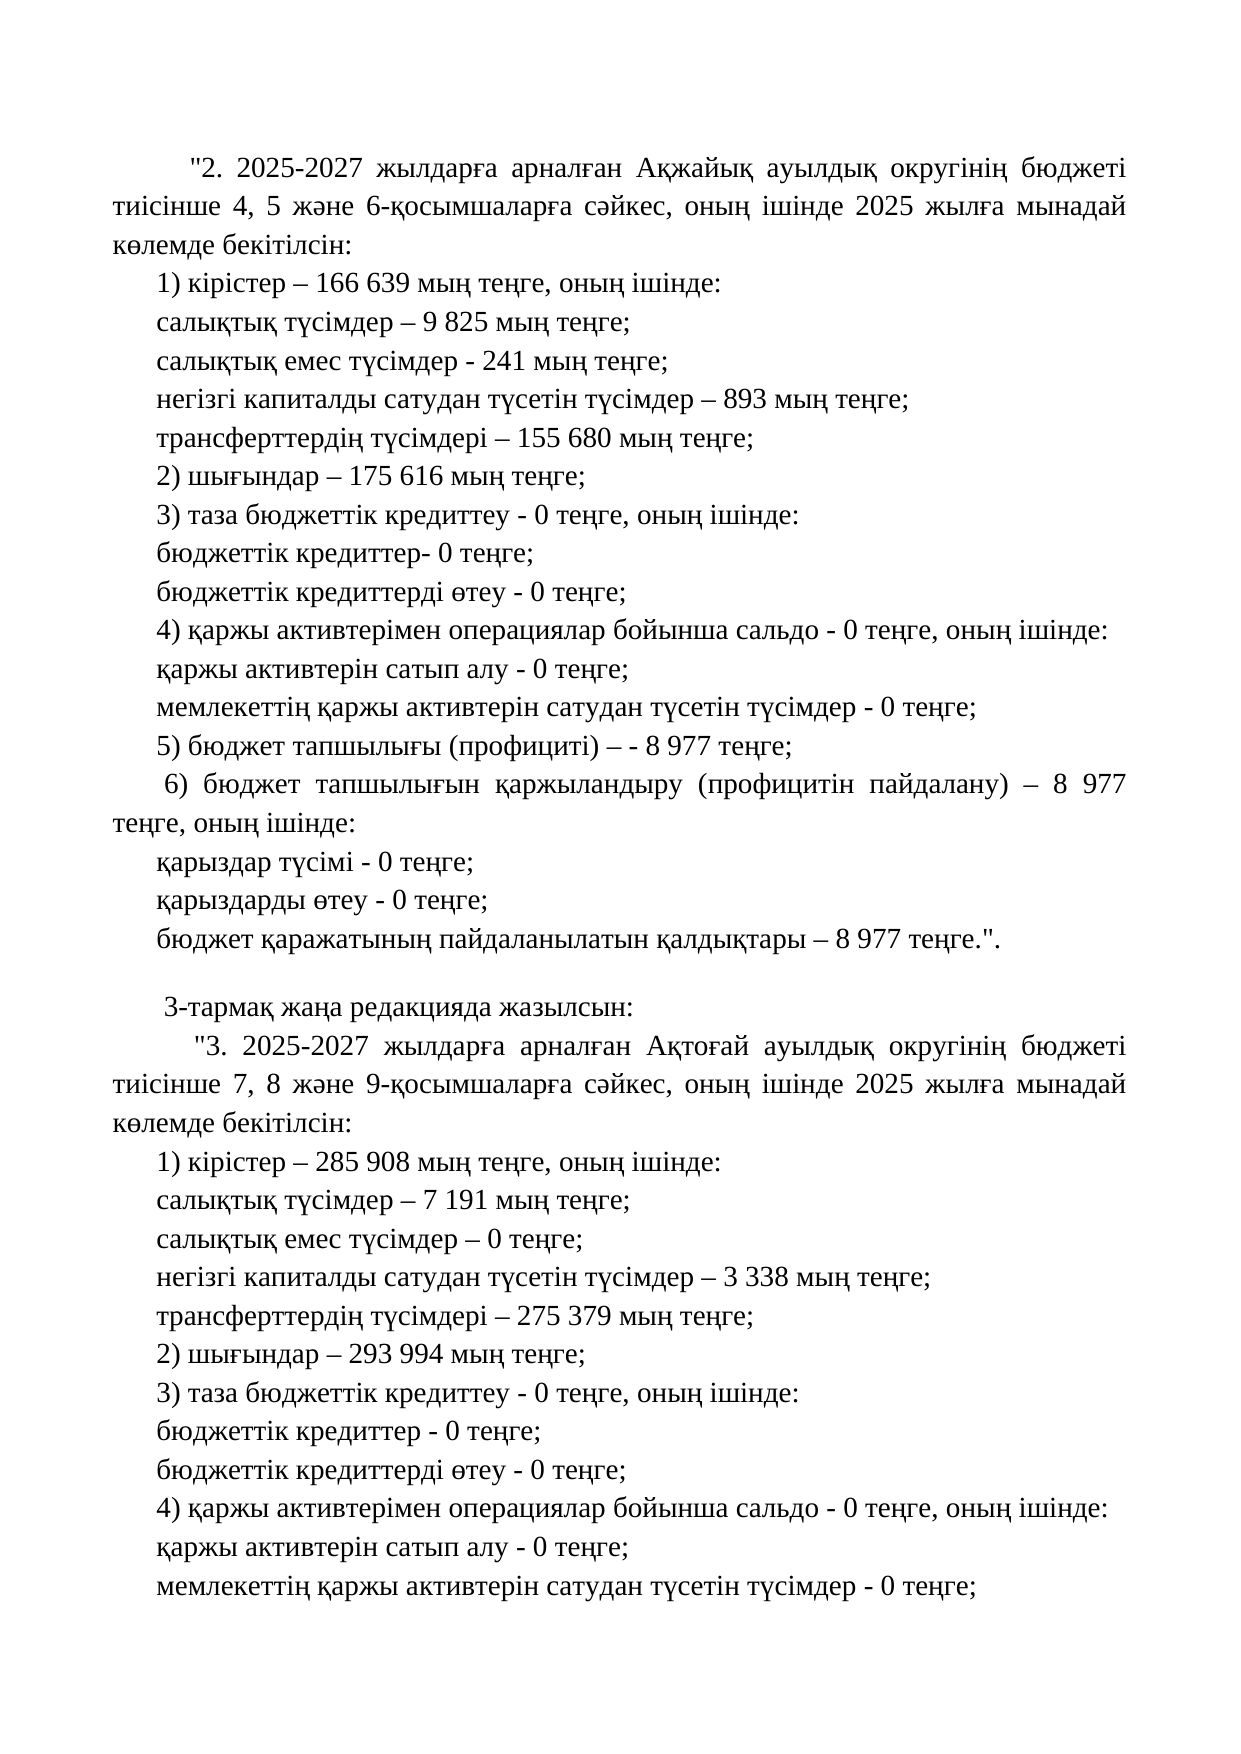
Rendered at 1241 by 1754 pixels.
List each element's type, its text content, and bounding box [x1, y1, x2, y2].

text негізгі капиталды сатудан түсетін түсімдер – 3 338 мың теңге; [112, 1259, 1128, 1293]
text бюджет қаражатының пайдаланылатын қалдықтары – 8 977 теңге.". [112, 921, 1128, 954]
text трансферттердің түсімдері – 275 379 мың теңге; [112, 1298, 1128, 1331]
text 1) кірістер – 285 908 мың теңге, оның ішінде: [112, 1144, 1128, 1177]
text салықтық емес түсімдер - 241 мың теңге; [112, 343, 1128, 376]
text бюджеттік кредиттер - 0 теңге; [112, 1413, 1128, 1447]
text қаржы активтерін сатып алу - 0 теңге; [112, 1529, 1128, 1563]
text бюджеттік кредиттерді өтеу - 0 теңге; [112, 574, 1128, 607]
text негізгі капиталды сатудан түсетін түсімдер – 893 мың теңге; [112, 381, 1128, 415]
text 2) шығындар – 293 994 мың теңге; [112, 1336, 1128, 1370]
text бюджеттік кредиттерді өтеу - 0 теңге; [112, 1452, 1128, 1486]
text қаржы активтерін сатып алу - 0 теңге; [112, 651, 1128, 684]
text 3-тармақ жаңа редакцияда жазылсын: [112, 989, 1128, 1023]
text 3) таза бюджеттік кредиттеу - 0 теңге, оның ішінде: [112, 1375, 1128, 1408]
text бюджеттік кредиттер- 0 теңге; [112, 535, 1128, 569]
text "3. 2025-2027 жылдарға арналған Ақтоғай ауылдық округінің бюджеті тиісінше 7, 8 және 9-қосымшаларға сәйкес, оның ішінде 2025 жылға мынадай көлемде бекітілсін: [112, 1028, 1128, 1139]
text 4) қаржы активтерімен операциялар бойынша сальдо - 0 теңге, оның ішінде: [112, 612, 1128, 646]
text 2) шығындар – 175 616 мың теңге; [112, 458, 1128, 492]
text мемлекеттің қаржы активтерін сатудан түсетін түсімдер - 0 теңге; [112, 1568, 1128, 1601]
text трансферттердің түсімдері – 155 680 мың теңге; [112, 420, 1128, 453]
text "2. 2025-2027 жылдарға арналған Ақжайық ауылдық округінің бюджеті тиісінше 4, 5 және 6-қосымшаларға сәйкес, оның ішінде 2025 жылға мынадай көлемде бекітілсін: [112, 150, 1128, 261]
text салықтық түсімдер – 9 825 мың теңге; [112, 304, 1128, 338]
text салықтық емес түсімдер – 0 теңге; [112, 1221, 1128, 1254]
text 5) бюджет тапшылығы (профициті) – - 8 977 теңге; [112, 728, 1128, 762]
text 4) қаржы активтерімен операциялар бойынша сальдо - 0 теңге, оның ішінде: [112, 1491, 1128, 1524]
text 1) кірістер – 166 639 мың теңге, оның ішінде: [112, 266, 1128, 299]
text қарыздарды өтеу - 0 теңге; [112, 882, 1128, 916]
text салықтық түсімдер – 7 191 мың теңге; [112, 1182, 1128, 1216]
text мемлекеттің қаржы активтерін сатудан түсетін түсімдер - 0 теңге; [112, 689, 1128, 723]
text қарыздар түсімі - 0 теңге; [112, 844, 1128, 877]
text 3) таза бюджеттік кредиттеу - 0 теңге, оның ішінде: [112, 497, 1128, 530]
text 6) бюджет тапшылығын қаржыландыру (профицитін пайдалану) – 8 977 теңге, оның ішінде: [112, 767, 1128, 839]
